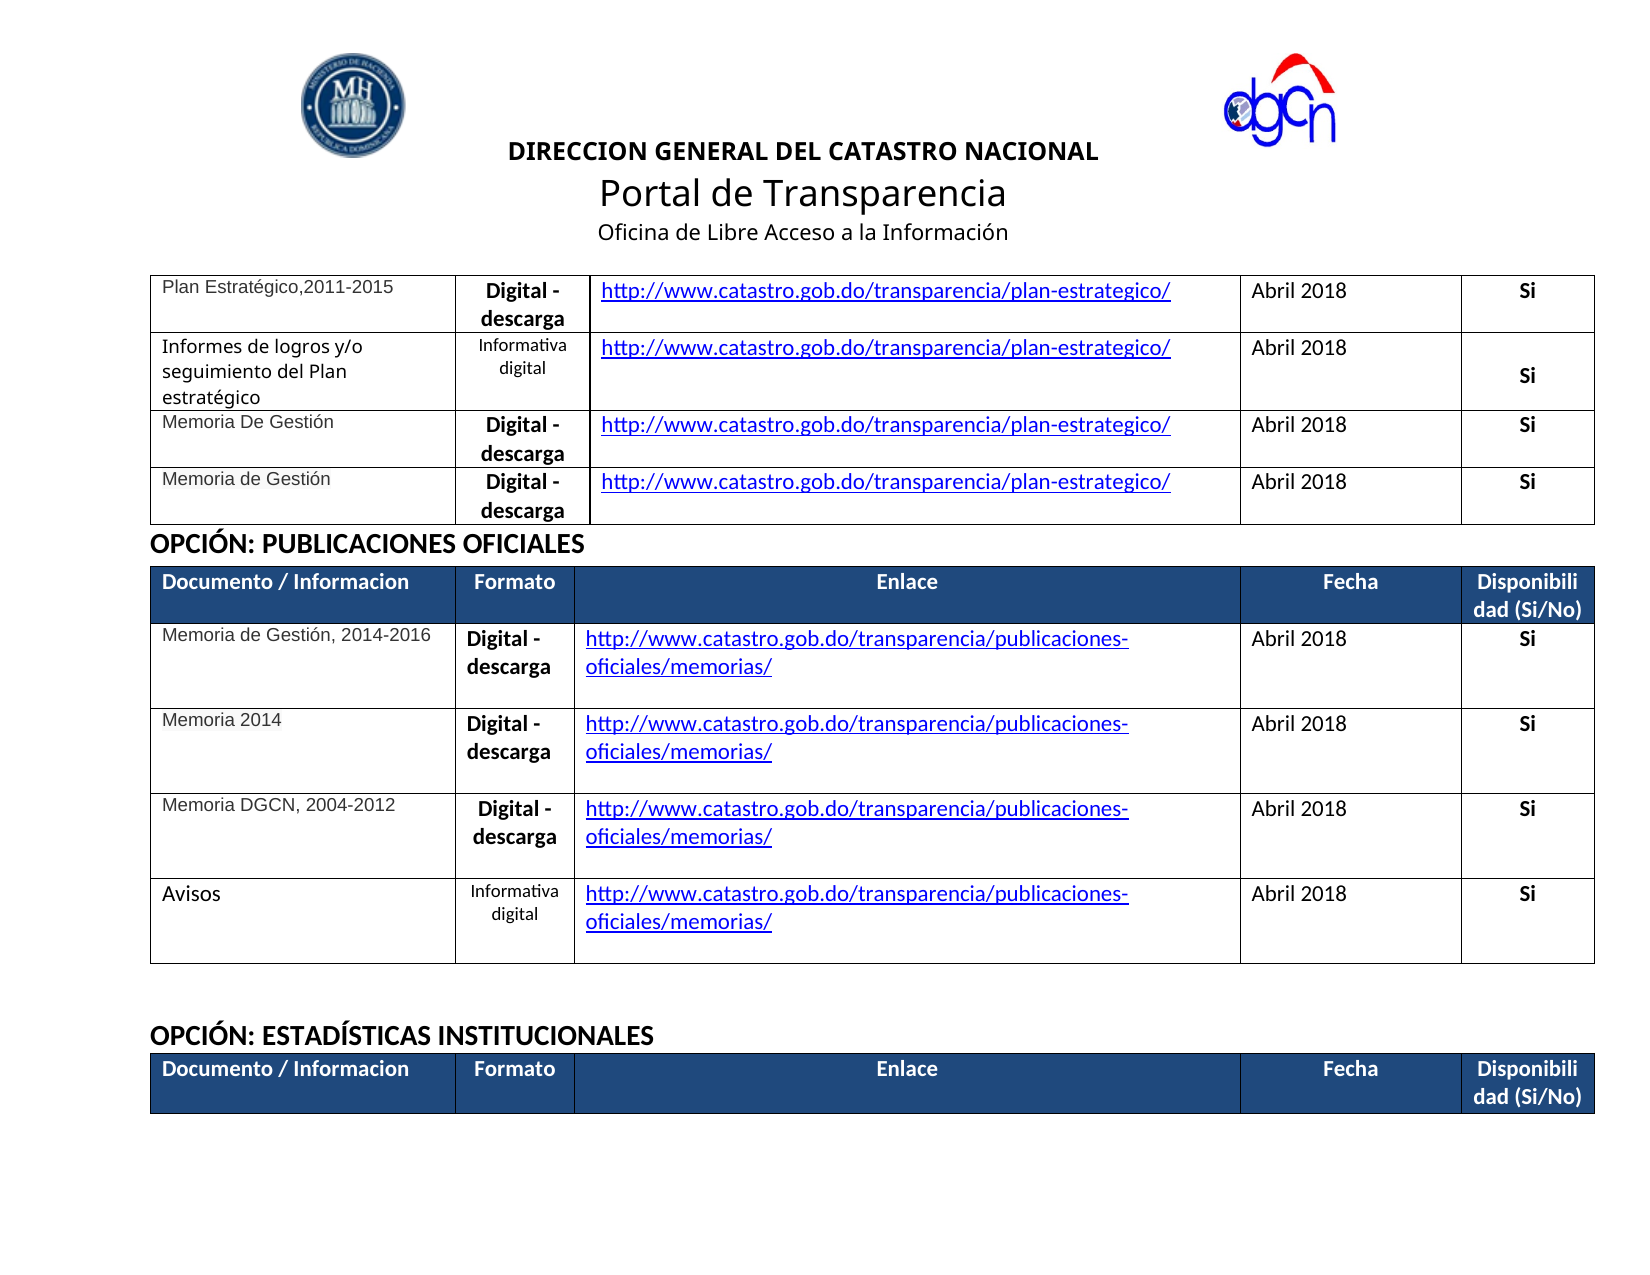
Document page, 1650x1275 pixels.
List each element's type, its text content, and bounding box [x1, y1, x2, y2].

table_cell http://www.catastro.gob.do/transparencia/publicaciones-oficiales/memorias/ [575, 709, 1240, 793]
table_cell Digital -descarga [456, 794, 574, 878]
table_cell Digital -descarga [456, 411, 589, 467]
table_cell Memoria de Gestión [151, 468, 455, 524]
table_cell Memoria DGCN, 2004-2012 [151, 794, 455, 878]
picture [301, 53, 406, 158]
table_header Fecha [1241, 1054, 1461, 1113]
table_cell Avisos [151, 879, 455, 963]
table_cell http://www.catastro.gob.do/transparencia/publicaciones-oficiales/memorias/ [575, 879, 1240, 963]
table_cell http://www.catastro.gob.do/transparencia/publicaciones-oficiales/memorias/ [575, 624, 1240, 708]
table_cell http://www.catastro.gob.do/transparencia/plan-estrategico/ [591, 333, 1240, 409]
table_cell Abril 2018 [1241, 468, 1461, 524]
table_cell Abril 2018 [1241, 624, 1461, 708]
table_cell Informativa digital [456, 333, 589, 409]
table_cell Si [1462, 276, 1594, 332]
table_cell Si [1462, 794, 1594, 878]
table_cell Digital -descarga [456, 624, 574, 708]
table_header Documento / Informacion [151, 567, 455, 623]
table_cell Si [1462, 411, 1594, 467]
table_cell Digital -descarga [456, 468, 589, 524]
table_cell Si [1462, 468, 1594, 524]
table_header Fecha [1241, 567, 1461, 623]
table_cell Si [1462, 624, 1594, 708]
table_header Formato [456, 1054, 574, 1113]
table_header Enlace [575, 1054, 1240, 1113]
table_cell Memoria De Gestión [151, 411, 455, 467]
table_header Documento / Informacion [151, 1054, 455, 1113]
table_cell Abril 2018 [1241, 709, 1461, 793]
table_cell Memoria 2014 [151, 709, 455, 793]
table_cell http://www.catastro.gob.do/transparencia/publicaciones-oficiales/memorias/ [575, 794, 1240, 878]
table_cell Abril 2018 [1241, 411, 1461, 467]
table_cell http://www.catastro.gob.do/transparencia/plan-estrategico/ [591, 468, 1240, 524]
table_cell Abril 2018 [1241, 276, 1461, 332]
table_header Disponibilidad (Si/No) [1462, 567, 1594, 623]
table_header Formato [456, 567, 574, 623]
table_cell Digital -descarga [456, 709, 574, 793]
table_cell Plan Estratégico,2011-2015 [151, 276, 455, 332]
table_cell Informes de logros y/o seguimiento del Plan estratégico [151, 333, 455, 409]
picture [1221, 53, 1338, 149]
table_cell http://www.catastro.gob.do/transparencia/plan-estrategico/ [591, 411, 1240, 467]
table_header Disponibilidad (Si/No) [1462, 1054, 1594, 1113]
table_cell Abril 2018 [1241, 333, 1461, 409]
table_header Enlace [575, 567, 1240, 623]
table_cell http://www.catastro.gob.do/transparencia/plan-estrategico/ [591, 276, 1240, 332]
table_cell Si [1462, 333, 1594, 409]
table_cell Abril 2018 [1241, 794, 1461, 878]
text OPCIÓN: PUBLICACIONES OFICIALES [150, 525, 1500, 560]
table_cell Informativa digital [456, 879, 574, 963]
table_cell Si [1462, 879, 1594, 963]
table_cell Digital -descarga [456, 276, 589, 332]
table_cell Memoria de Gestión, 2014-2016 [151, 624, 455, 708]
table_cell Si [1462, 709, 1594, 793]
table_cell Abril 2018 [1241, 879, 1461, 963]
text OPCIÓN: ESTADÍSTICAS INSTITUCIONALES [150, 1017, 1500, 1053]
